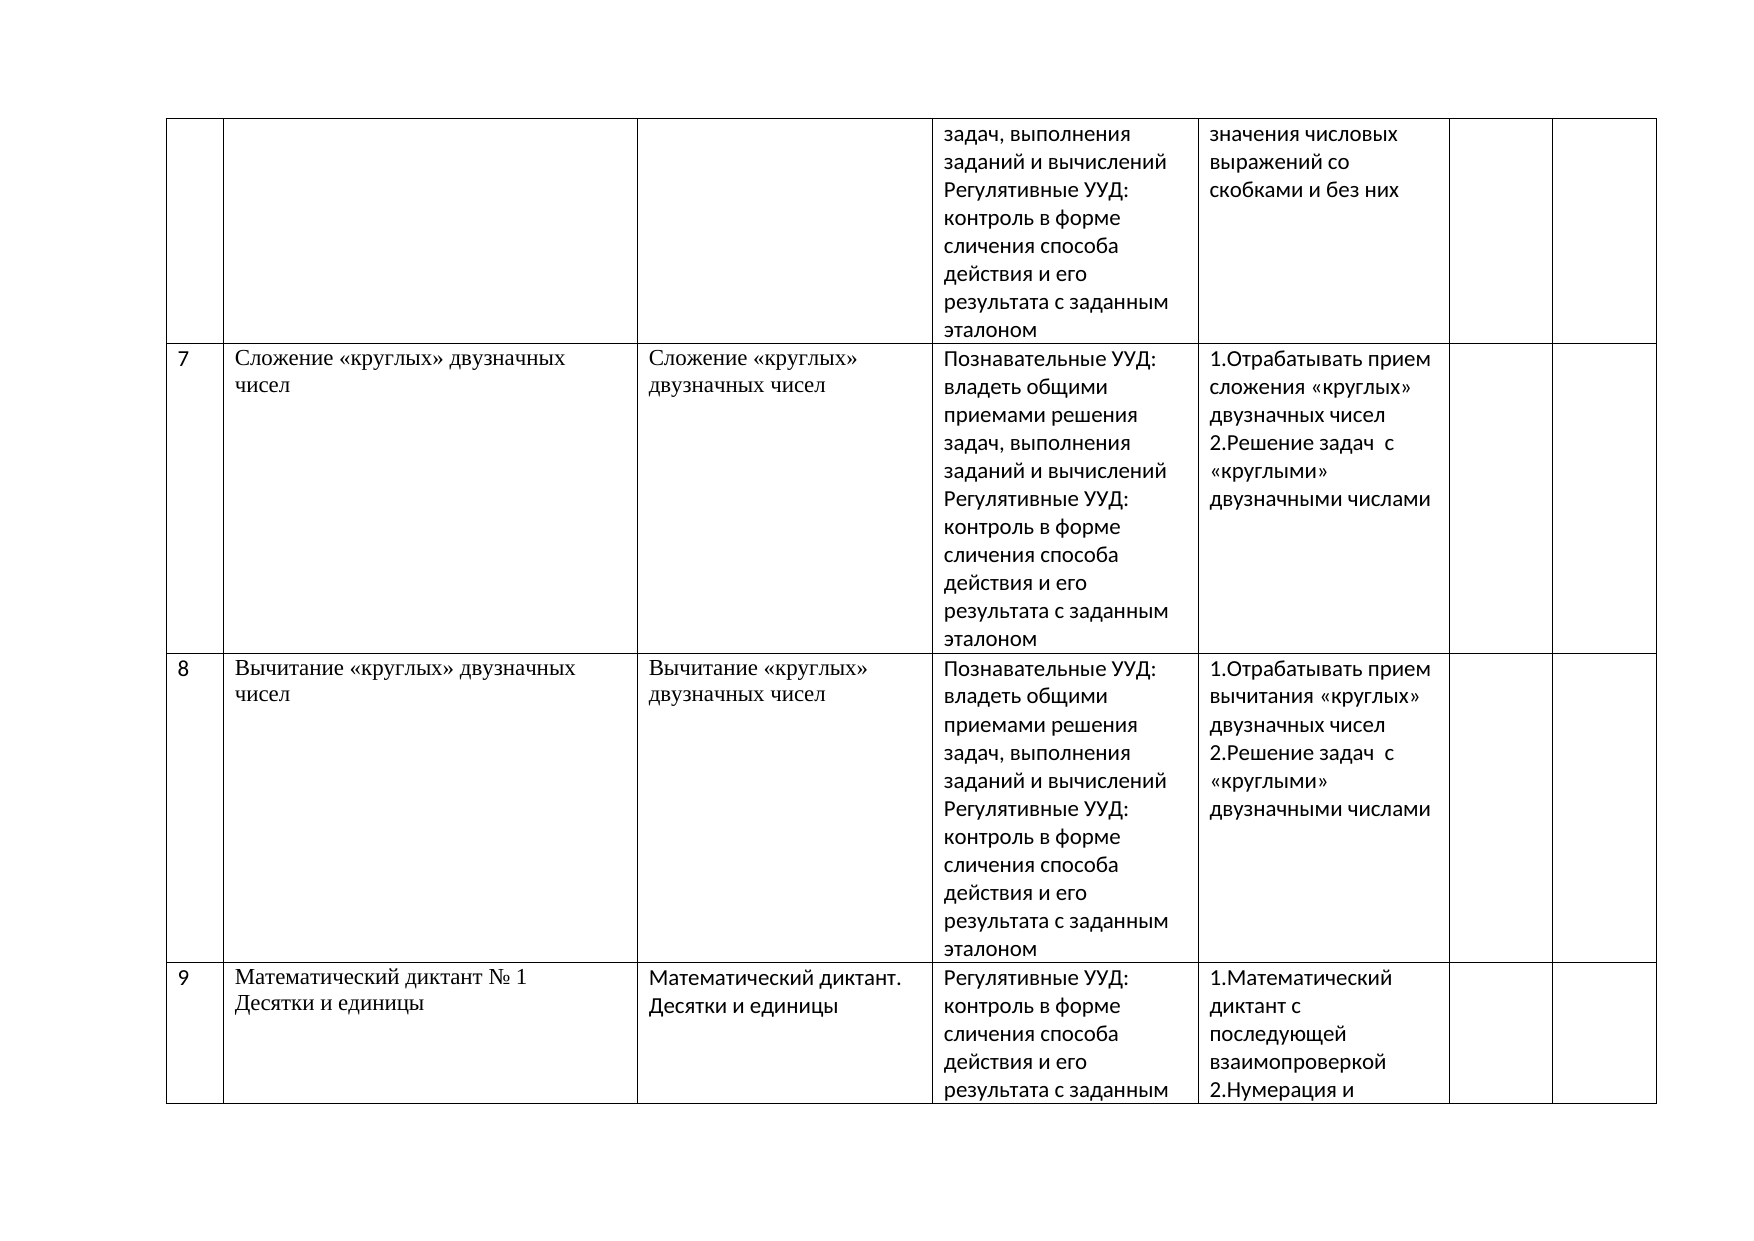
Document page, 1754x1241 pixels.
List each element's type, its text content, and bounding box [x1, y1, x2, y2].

table_cell [1450, 654, 1552, 962]
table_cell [224, 119, 637, 343]
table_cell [1199, 963, 1449, 1103]
table_cell Вычитание «круглых» двузначных чисел [224, 654, 637, 962]
table_cell [1450, 344, 1552, 653]
table_cell 9 [167, 963, 223, 1103]
table_cell 8 [167, 654, 223, 962]
table_cell 1.Отрабатывать прием сложения «круглых» двузначных чисел 2.Решение задач с «круглыми» двузначными числами [1199, 344, 1449, 653]
table_cell 7 [167, 344, 223, 653]
table_cell Сложение «круглых» двузначных чисел [638, 344, 932, 653]
table_cell [1450, 119, 1552, 343]
table_cell [1553, 119, 1656, 343]
table_cell [1450, 963, 1552, 1103]
table_cell 1.Отрабатывать прием вычитания «круглых» двузначных чисел 2.Решение задач с «круглыми» двузначными числами [1199, 654, 1449, 962]
table_cell [1553, 963, 1656, 1103]
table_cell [224, 963, 637, 1103]
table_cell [638, 119, 932, 343]
table_cell Сложение «круглых» двузначных чисел [224, 344, 637, 653]
table_cell 6 [167, 119, 223, 343]
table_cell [933, 119, 1198, 343]
table_cell [1553, 654, 1656, 962]
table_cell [933, 963, 1198, 1103]
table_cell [1199, 119, 1449, 343]
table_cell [638, 963, 932, 1103]
table_cell [1553, 344, 1656, 653]
table_cell Вычитание «круглых» двузначных чисел [638, 654, 932, 962]
